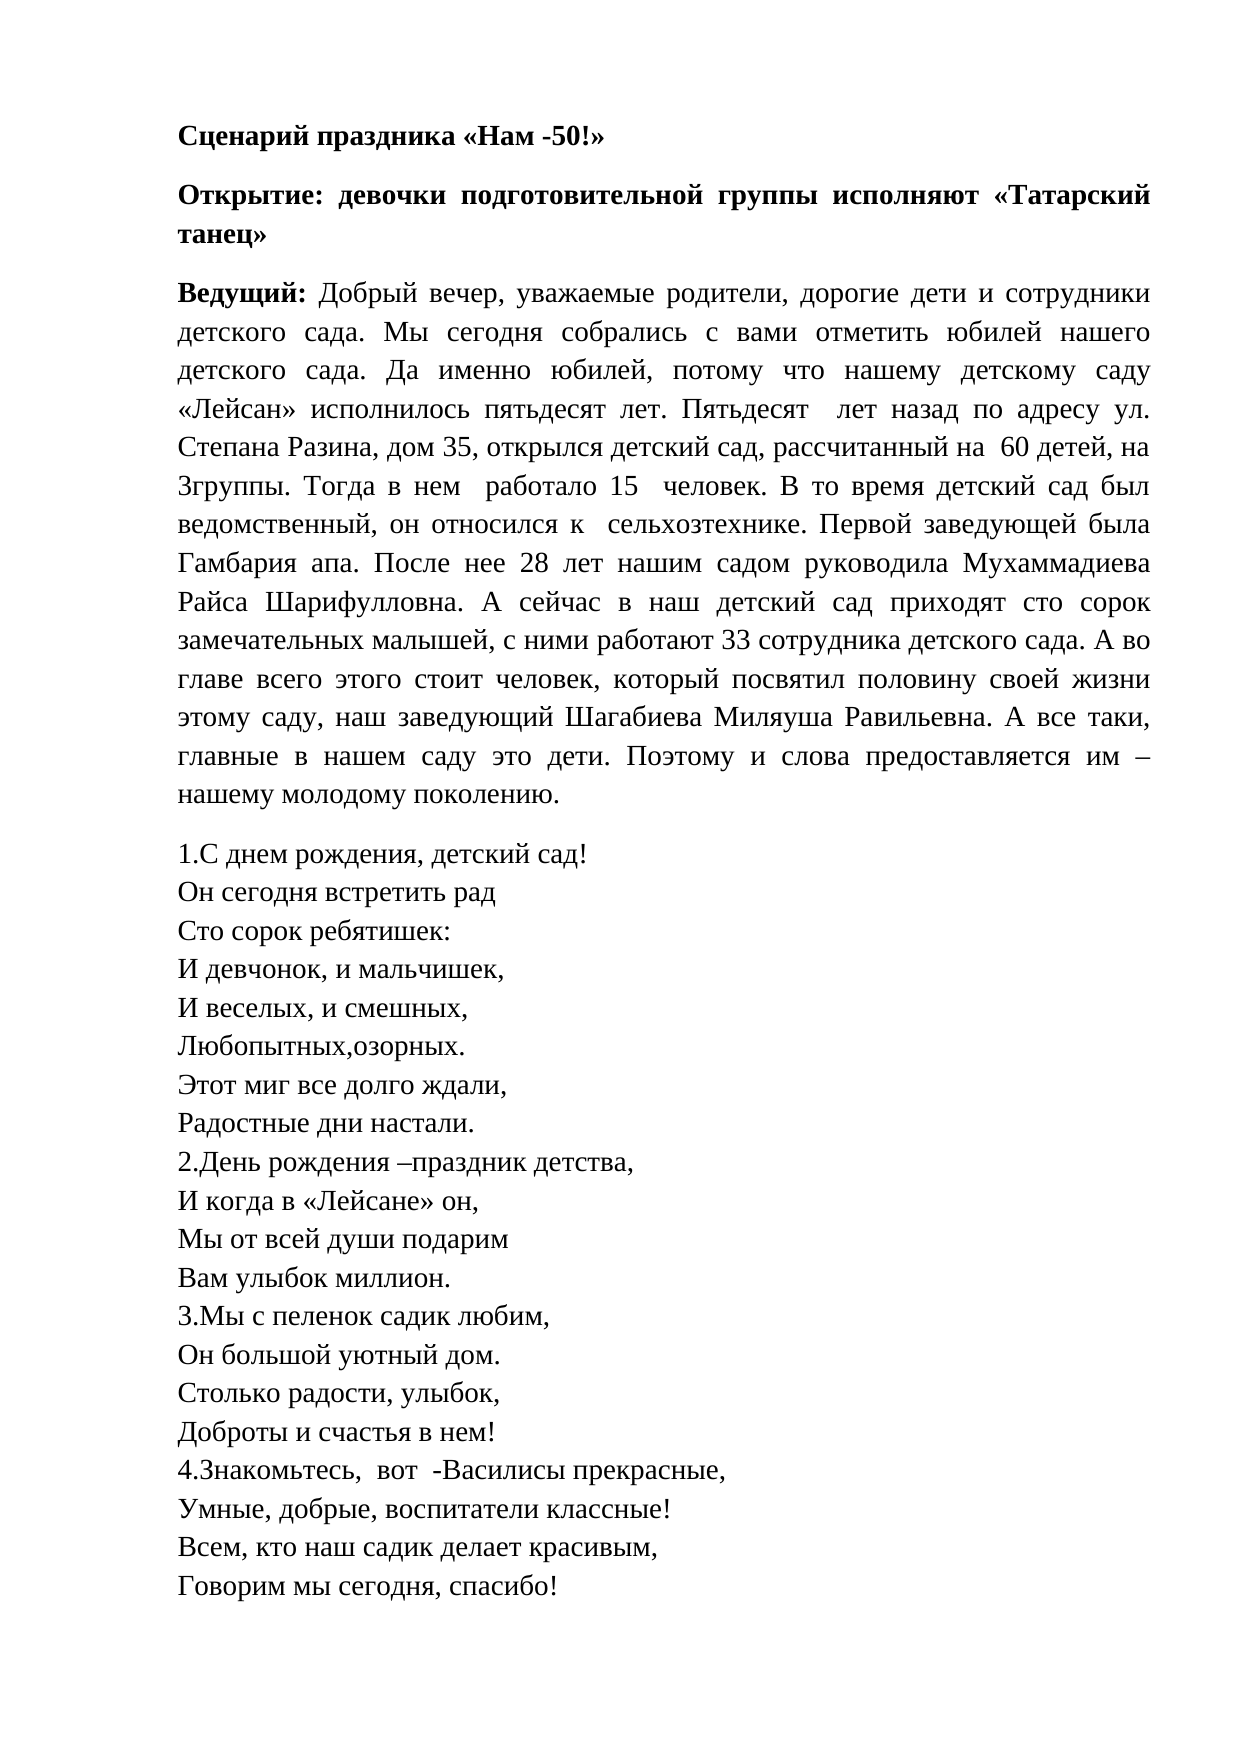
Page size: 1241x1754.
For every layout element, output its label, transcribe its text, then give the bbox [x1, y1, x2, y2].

list Столько радости, улыбок, [177, 1375, 1152, 1409]
text Сценарий праздника «Нам -50!» [177, 118, 1152, 152]
text Радостные дни настали. [177, 1106, 1152, 1139]
text 2.День рождения –праздник детства, [177, 1144, 1152, 1178]
text Любопытных,озорных. [177, 1028, 1152, 1062]
list Говорим мы сегодня, спасибо! [177, 1568, 1152, 1602]
text Открытие: девочки подготовительной группы исполняют «Татарский танец» [177, 177, 1152, 249]
list 4.Знакомьтесь, вот -Василисы прекрасные, [177, 1452, 1152, 1486]
text Ведущий: Добрый вечер, уважаемые родители, дорогие дети и сотрудники детского сада. Мы сегодня собрались с вами отметить юбилей нашего детского сада. Да именно юбилей, потому что нашему детскому саду «Лейсан» исполнилось пятьдесят лет. Пятьдесят лет назад по адресу ул. Степана Разина, дом 35, открылся детский сад, рассчитанный на 60 детей, на 3группы. Тогда в нем работало 15 человек. В то время детский сад был ведомственный, он относился к сельхозтехнике. Первой заведующей была Гамбария апа. После нее 28 лет нашим садом руководила Мухаммадиева Райса Шарифулловна. А сейчас в наш детский сад приходят сто сорок замечательных малышей, с ними работают 33 сотрудника детского сада. А во главе всего этого стоит человек, который посвятил половину своей жизни этому саду, наш заведующий Шагабиева Миляуша Равильевна. А все таки, главные в нашем саду это дети. Поэтому и слова предоставляется им – нашему молодому поколению. [177, 275, 1152, 810]
list Умные, добрые, воспитатели классные! [177, 1491, 1152, 1524]
text Сто сорок ребятишек: [177, 913, 1152, 946]
text И когда в «Лейсане» он, [177, 1183, 1152, 1216]
list Вам улыбок миллион. [177, 1260, 1152, 1293]
text И веселых, и смешных, [177, 990, 1152, 1023]
list Доброты и счастья в нем! [177, 1414, 1152, 1447]
list 3.Мы с пеленок садик любим, [177, 1298, 1152, 1332]
text Этот миг все долго ждали, [177, 1067, 1152, 1101]
text Он сегодня встретить рад [177, 874, 1152, 908]
text 1.С днем рождения, детский сад! [177, 836, 1152, 869]
list Всем, кто наш садик делает красивым, [177, 1529, 1152, 1563]
text И девчонок, и мальчишек, [177, 951, 1152, 985]
list Он большой уютный дом. [177, 1337, 1152, 1370]
list Мы от всей души подарим [177, 1221, 1152, 1255]
